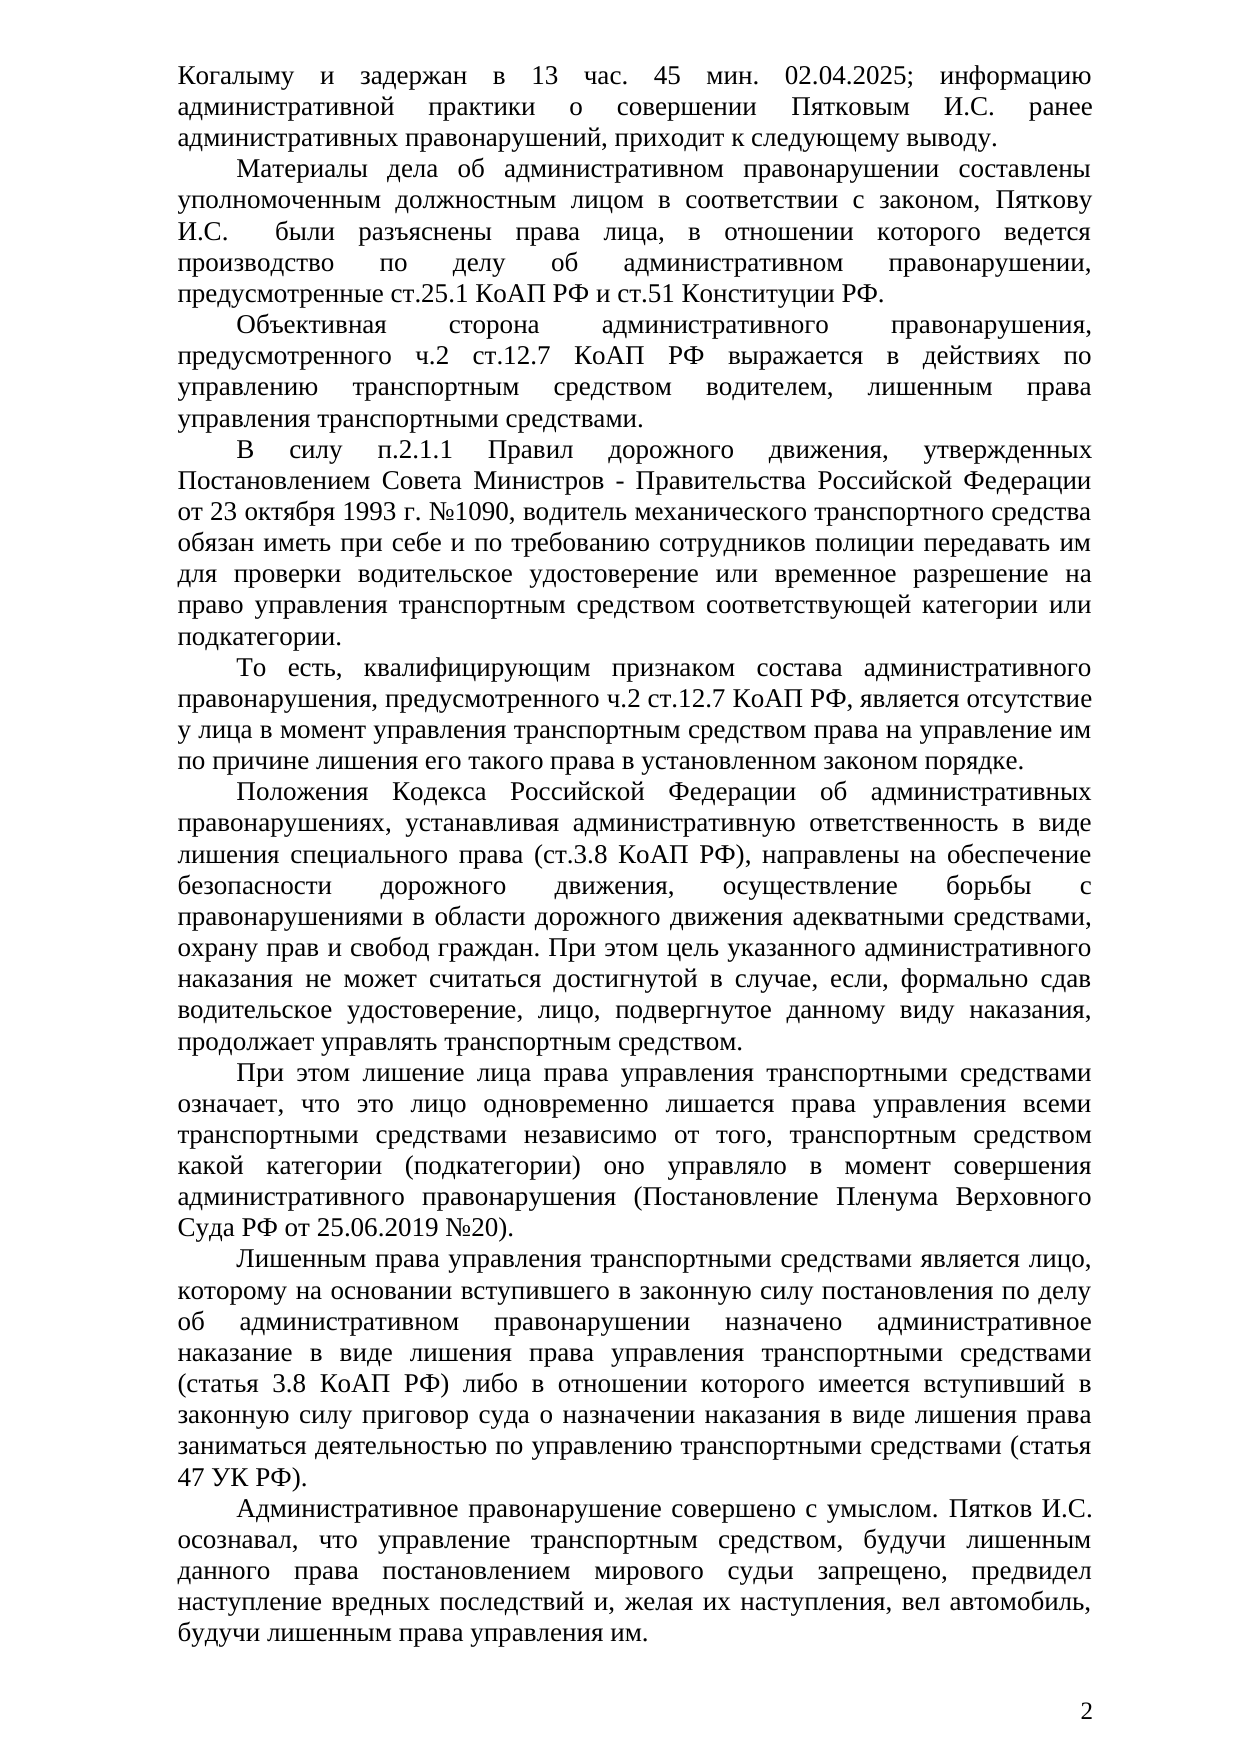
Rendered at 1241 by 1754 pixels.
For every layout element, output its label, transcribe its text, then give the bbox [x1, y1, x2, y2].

text Материалы дела об административном правонарушении составлены уполномоченным должностным лицом в соответствии с законом, Пяткову И.С. были разъяснены права лица, в отношении которого ведется производство по делу об административном правонарушении, предусмотренные ст.25.1 КоАП РФ и ст.51 Конституции РФ. [177, 152, 1092, 308]
text Административное правонарушение совершено с умыслом. Пятков И.С. осознавал, что управление транспортным средством, будучи лишенным данного права постановлением мирового судьи запрещено, предвидел наступление вредных последствий и, желая их наступления, вел автомобиль, будучи лишенным права управления им. [177, 1492, 1093, 1647]
text То есть, квалифицирующим признаком состава административного правонарушения, предусмотренного ч.2 ст.12.7 КоАП РФ, является отсутствие у лица в момент управления транспортным средством права на управление им по причине лишения его такого права в установленном законом порядке. [177, 651, 1093, 775]
text В силу п.2.1.1 Правил дорожного движения, утвержденных Постановлением Совета Министров - Правительства Российской Федерации от 23 октября 1993 г. №1090, водитель механического транспортного средства обязан иметь при себе и по требованию сотрудников полиции передавать им для проверки водительское удостоверение или временное разрешение на право управления транспортным средством соответствующей категории или подкатегории. [177, 433, 1093, 651]
text Объективная сторона административного правонарушения, предусмотренного ч.2 ст.12.7 КоАП РФ выражается в действиях по управлению транспортным средством водителем, лишенным права управления транспортными средствами. [177, 308, 1093, 433]
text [177, 59, 1093, 152]
text Положения Кодекса Российской Федерации об административных правонарушениях, устанавливая административную ответственность в виде лишения специального права (ст.3.8 КоАП РФ), направлены на обеспечение безопасности дорожного движения, осуществление борьбы с правонарушениями в области дорожного движения адекватными средствами, охрану прав и свобод граждан. При этом цель указанного административного наказания не может считаться достигнутой в случае, если, формально сдав водительское удостоверение, лицо, подвергнутое данному виду наказания, продолжает управлять транспортным средством. [177, 775, 1093, 1056]
text Лишенным права управления транспортными средствами является лицо, которому на основании вступившего в законную силу постановления по делу об административном правонарушении назначено административное наказание в виде лишения права управления транспортными средствами (статья 3.8 КоАП РФ) либо в отношении которого имеется вступивший в законную силу приговор суда о назначении наказания в виде лишения права заниматься деятельностью по управлению транспортными средствами (статья 47 УК РФ). [177, 1243, 1093, 1492]
text При этом лишение лица права управления транспортными средствами означает, что это лицо одновременно лишается права управления всеми транспортными средствами независимо от того, транспортным средством какой категории (подкатегории) оно управляло в момент совершения административного правонарушения (Постановление Пленума Верховного Суда РФ от 25.06.2019 №20). [177, 1056, 1093, 1243]
